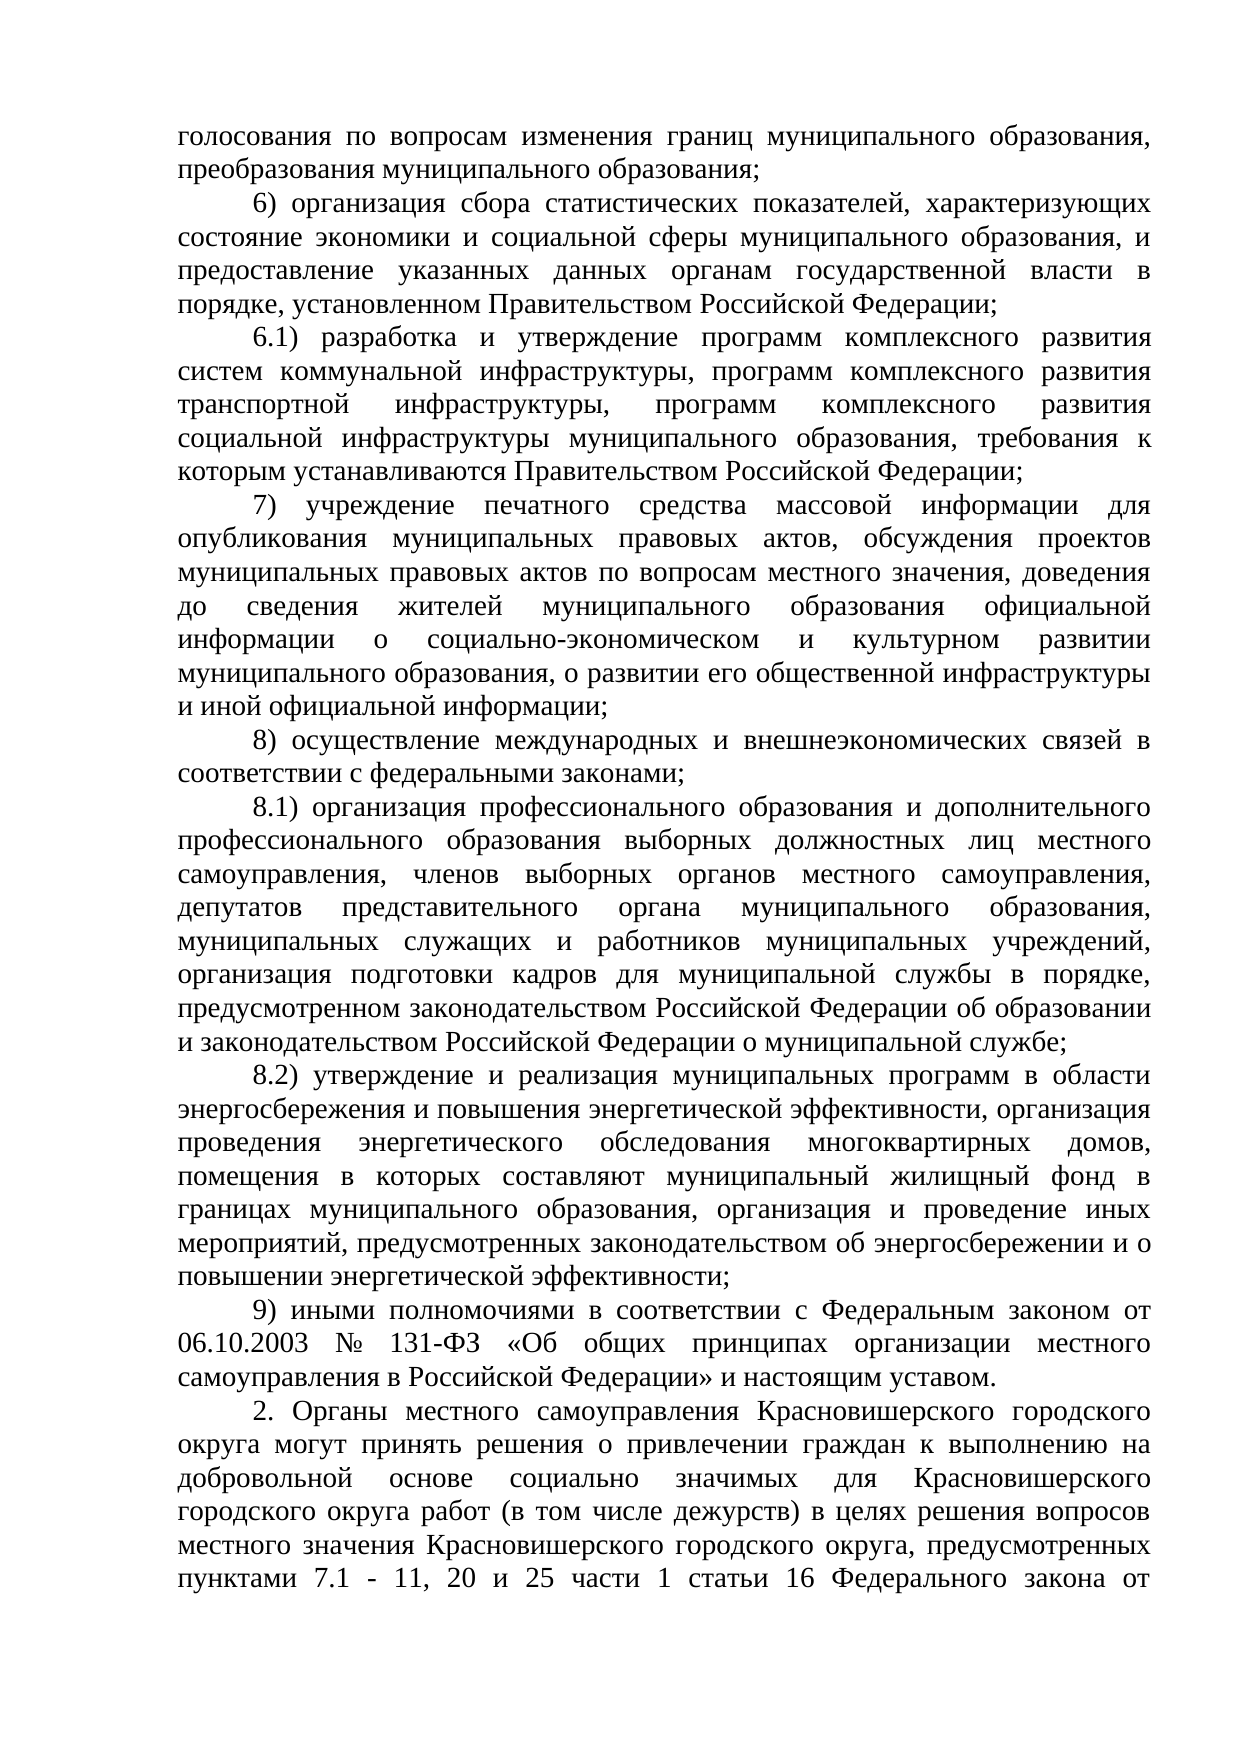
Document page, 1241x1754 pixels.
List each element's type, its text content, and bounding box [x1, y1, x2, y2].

text 8) осуществление международных и внешнеэкономических связей в соответствии с федеральными законами; [177, 722, 1152, 789]
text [177, 118, 1152, 185]
text 6.1) разработка и утверждение программ комплексного развития систем коммунальной инфраструктуры, программ комплексного развития транспортной инфраструктуры, программ комплексного развития социальной инфраструктуры муниципального образования, требования к которым устанавливаются Правительством Российской Федерации; [177, 319, 1152, 487]
text 6) организация сбора статистических показателей, характеризующих состояние экономики и социальной сферы муниципального образования, и предоставление указанных данных органам государственной власти в порядке, установленном Правительством Российской Федерации; [177, 185, 1152, 319]
text 7) учреждение печатного средства массовой информации для опубликования муниципальных правовых актов, обсуждения проектов муниципальных правовых актов по вопросам местного значения, доведения до сведения жителей муниципального образования официальной информации о социально-экономическом и культурном развитии муниципального образования, о развитии его общественной инфраструктуры и иной официальной информации; [177, 487, 1152, 722]
text 8.2) утверждение и реализация муниципальных программ в области энергосбережения и повышения энергетической эффективности, организация проведения энергетического обследования многоквартирных домов, помещения в которых составляют муниципальный жилищный фонд в границах муниципального образования, организация и проведение иных мероприятий, предусмотренных законодательством об энергосбережении и о повышении энергетической эффективности; [177, 1057, 1152, 1292]
text 8.1) организация профессионального образования и дополнительного профессионального образования выборных должностных лиц местного самоуправления, членов выборных органов местного самоуправления, депутатов представительного органа муниципального образования, муниципальных служащих и работников муниципальных учреждений, организация подготовки кадров для муниципальной службы в порядке, предусмотренном законодательством Российской Федерации об образовании и законодательством Российской Федерации о муниципальной службе; [177, 789, 1152, 1057]
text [177, 1393, 1152, 1594]
text 9) иными полномочиями в соответствии с Федеральным законом от 06.10.2003 № 131-ФЗ «Об общих принципах организации местного самоуправления в Российской Федерации» и настоящим уставом. [177, 1292, 1152, 1393]
